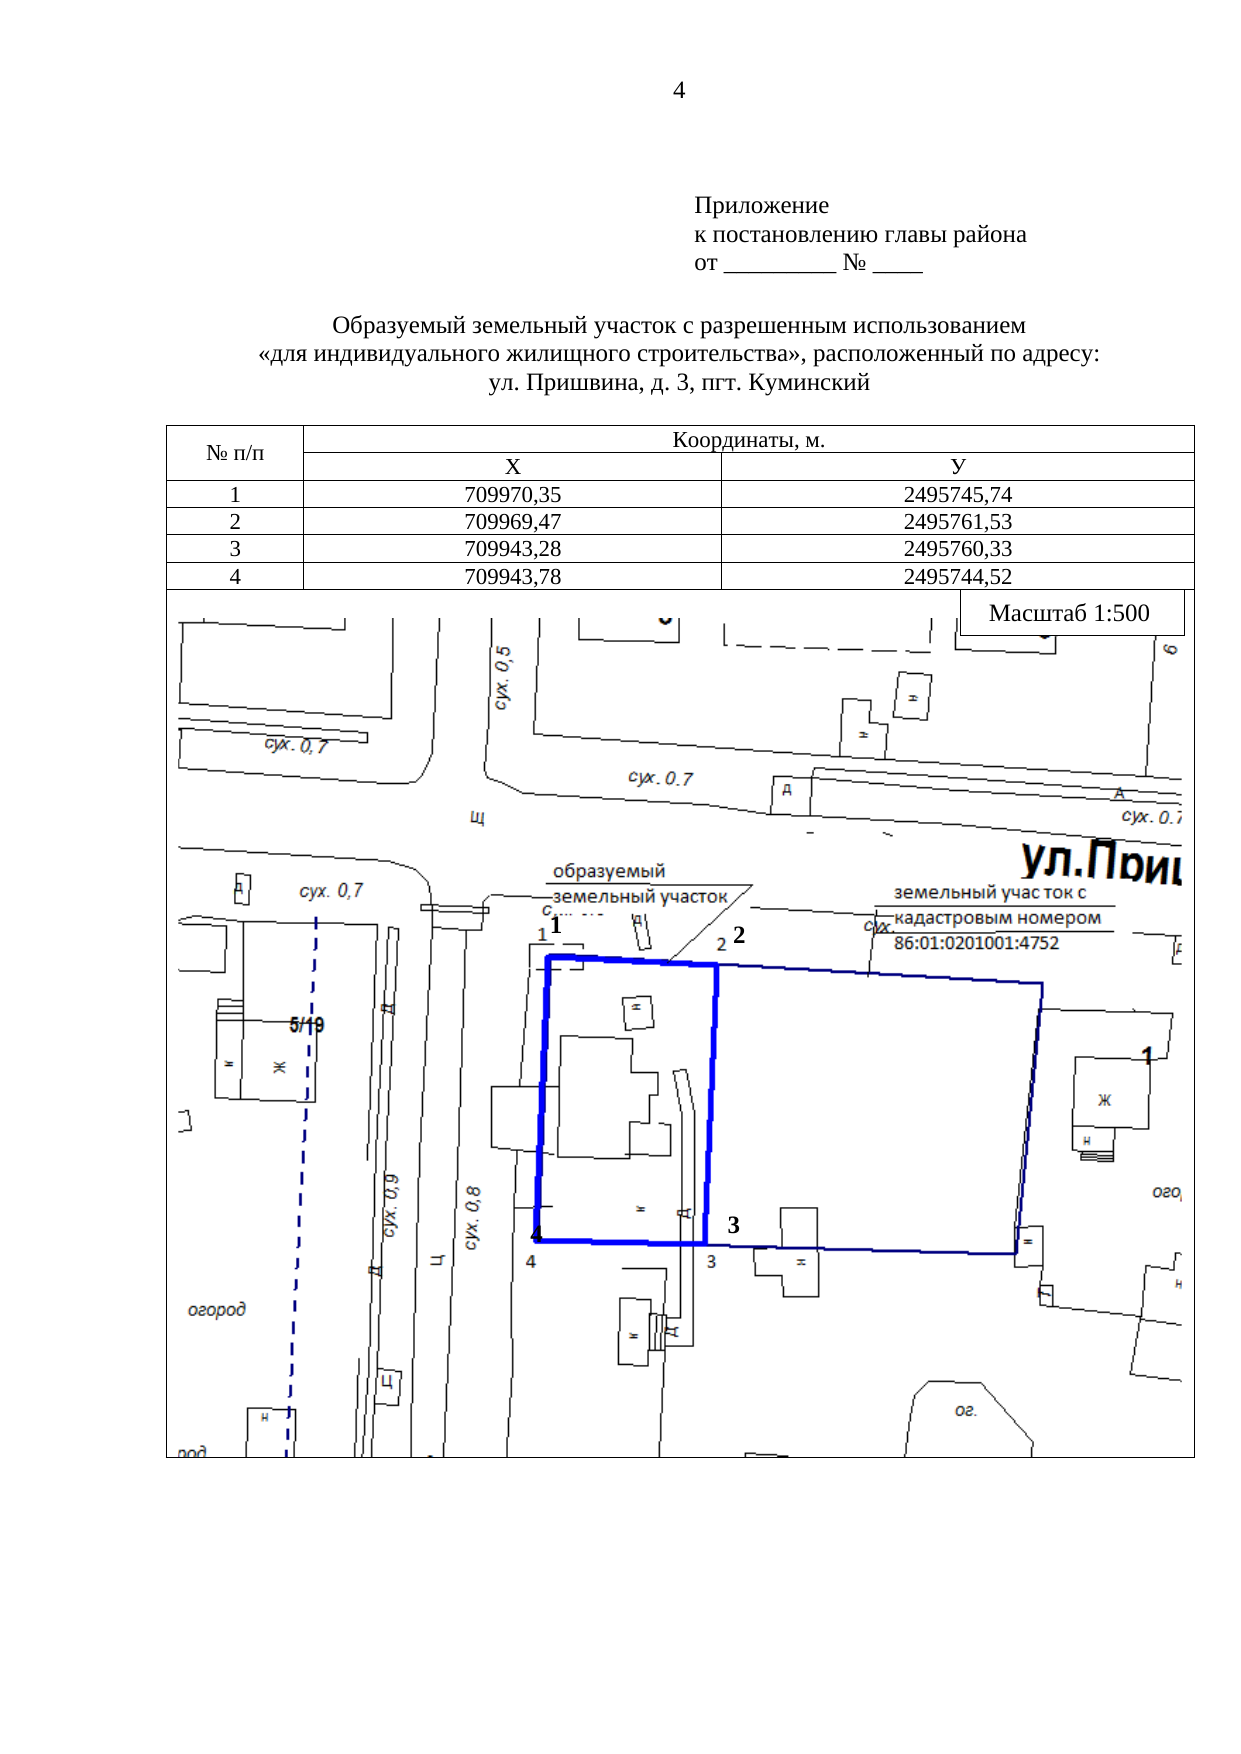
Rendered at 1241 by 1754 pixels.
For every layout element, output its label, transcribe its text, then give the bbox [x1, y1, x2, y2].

table_header Координаты, м. [304, 426, 1194, 452]
text от _________ № ____ [694, 247, 1181, 276]
table_cell 2495761,53 [722, 508, 1194, 534]
table_cell [167, 590, 960, 1457]
table_cell 709969,47 [304, 508, 721, 534]
table_cell Х [304, 453, 721, 479]
table_cell 1 [167, 481, 303, 507]
text к постановлению главы района [694, 219, 1181, 247]
table_header № п/п [167, 426, 303, 479]
table_cell 709943,28 [304, 535, 721, 562]
table_cell 2495745,74 [722, 481, 1194, 507]
table_cell 3 [167, 535, 303, 562]
table_cell 4 [167, 563, 303, 589]
table_cell 2495744,52 [722, 563, 1194, 589]
table_cell У [722, 453, 1194, 479]
picture [178, 618, 1182, 1457]
text «для индивидуального жилищного строительства», расположенный по адресу: [177, 338, 1181, 367]
text Образуемый земельный участок с разрешенным использованием [177, 310, 1181, 338]
table_cell 709970,35 [304, 481, 721, 507]
table_cell 2495760,33 [722, 535, 1194, 562]
text Приложение [694, 190, 1181, 219]
text ул. Пришвина, д. 3, пгт. Куминский [177, 367, 1181, 396]
table_cell [1182, 590, 1194, 1457]
table_cell 709943,78 [304, 563, 721, 589]
table_cell 2 [167, 508, 303, 534]
